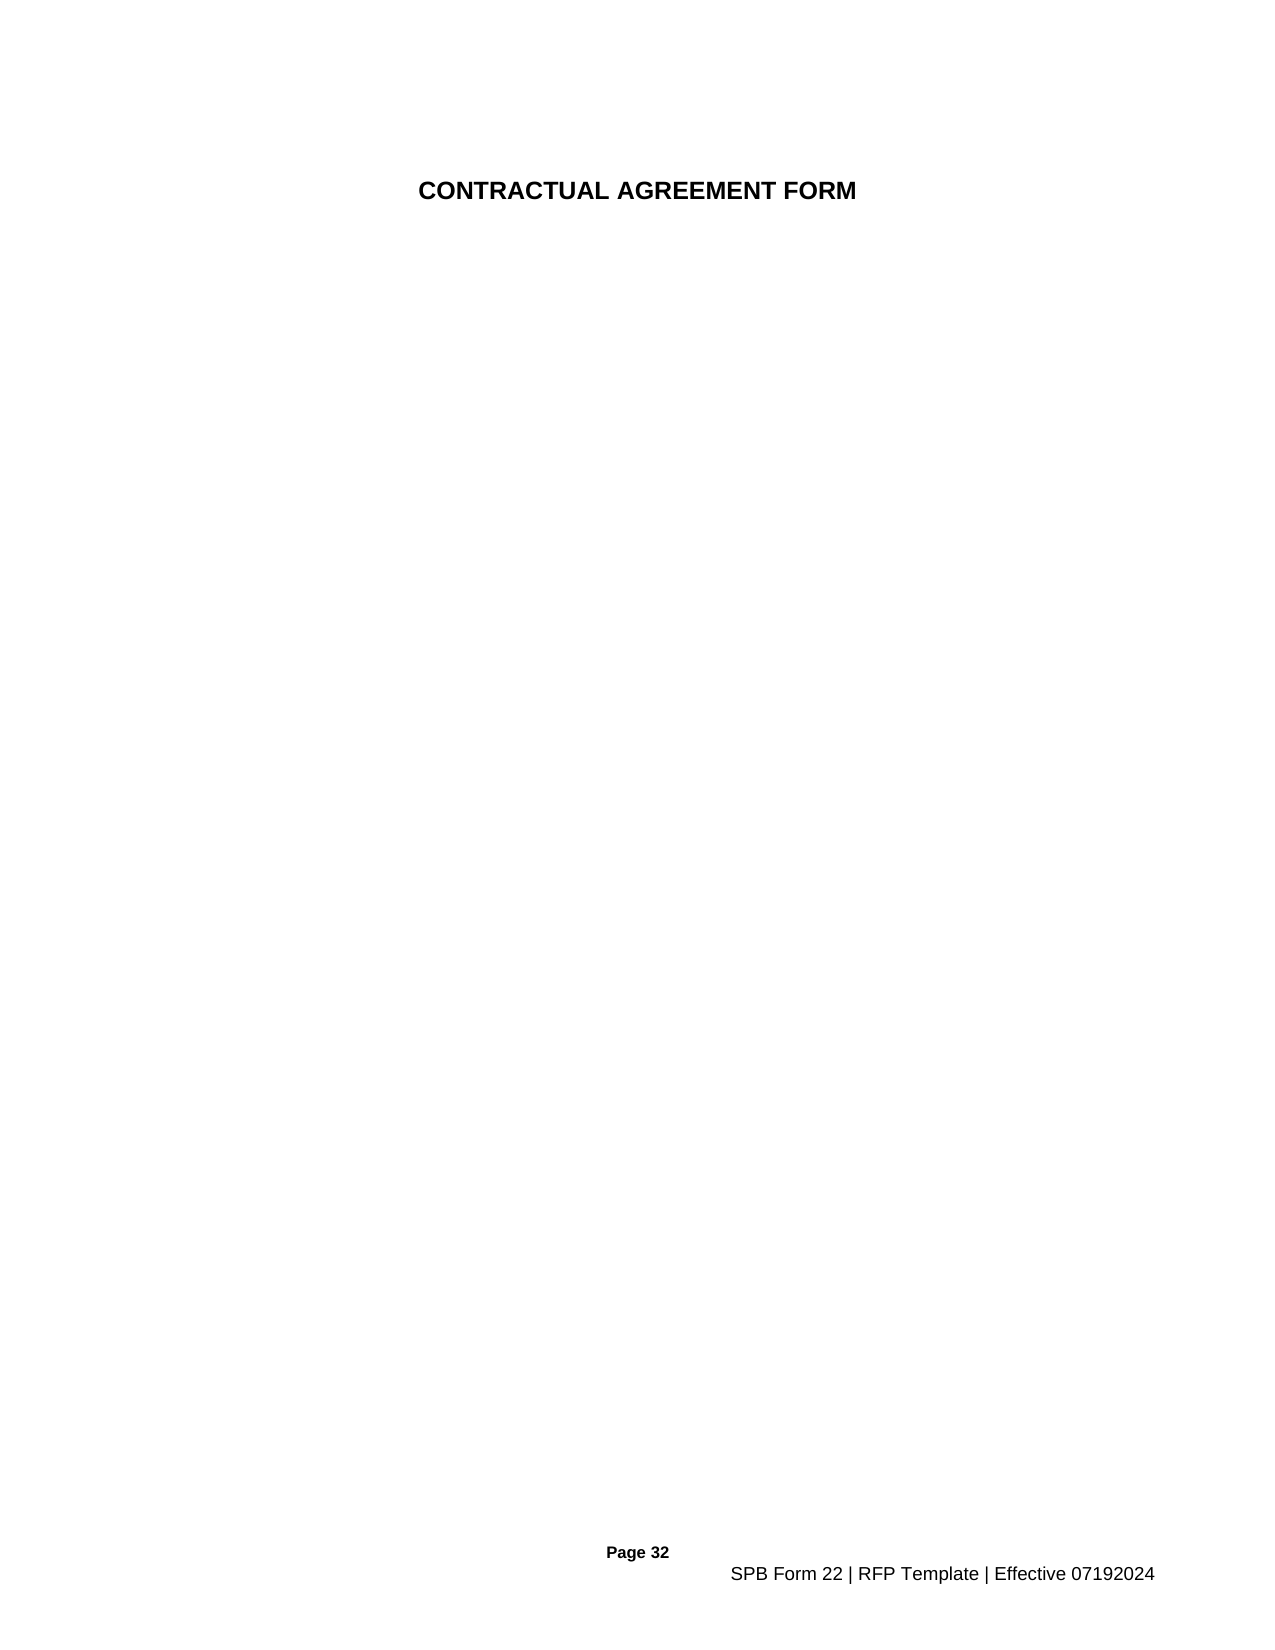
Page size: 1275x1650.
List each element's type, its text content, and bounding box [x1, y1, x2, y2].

subtitle CONTRACTUAL AGREEMENT FORM [120, 176, 1155, 205]
